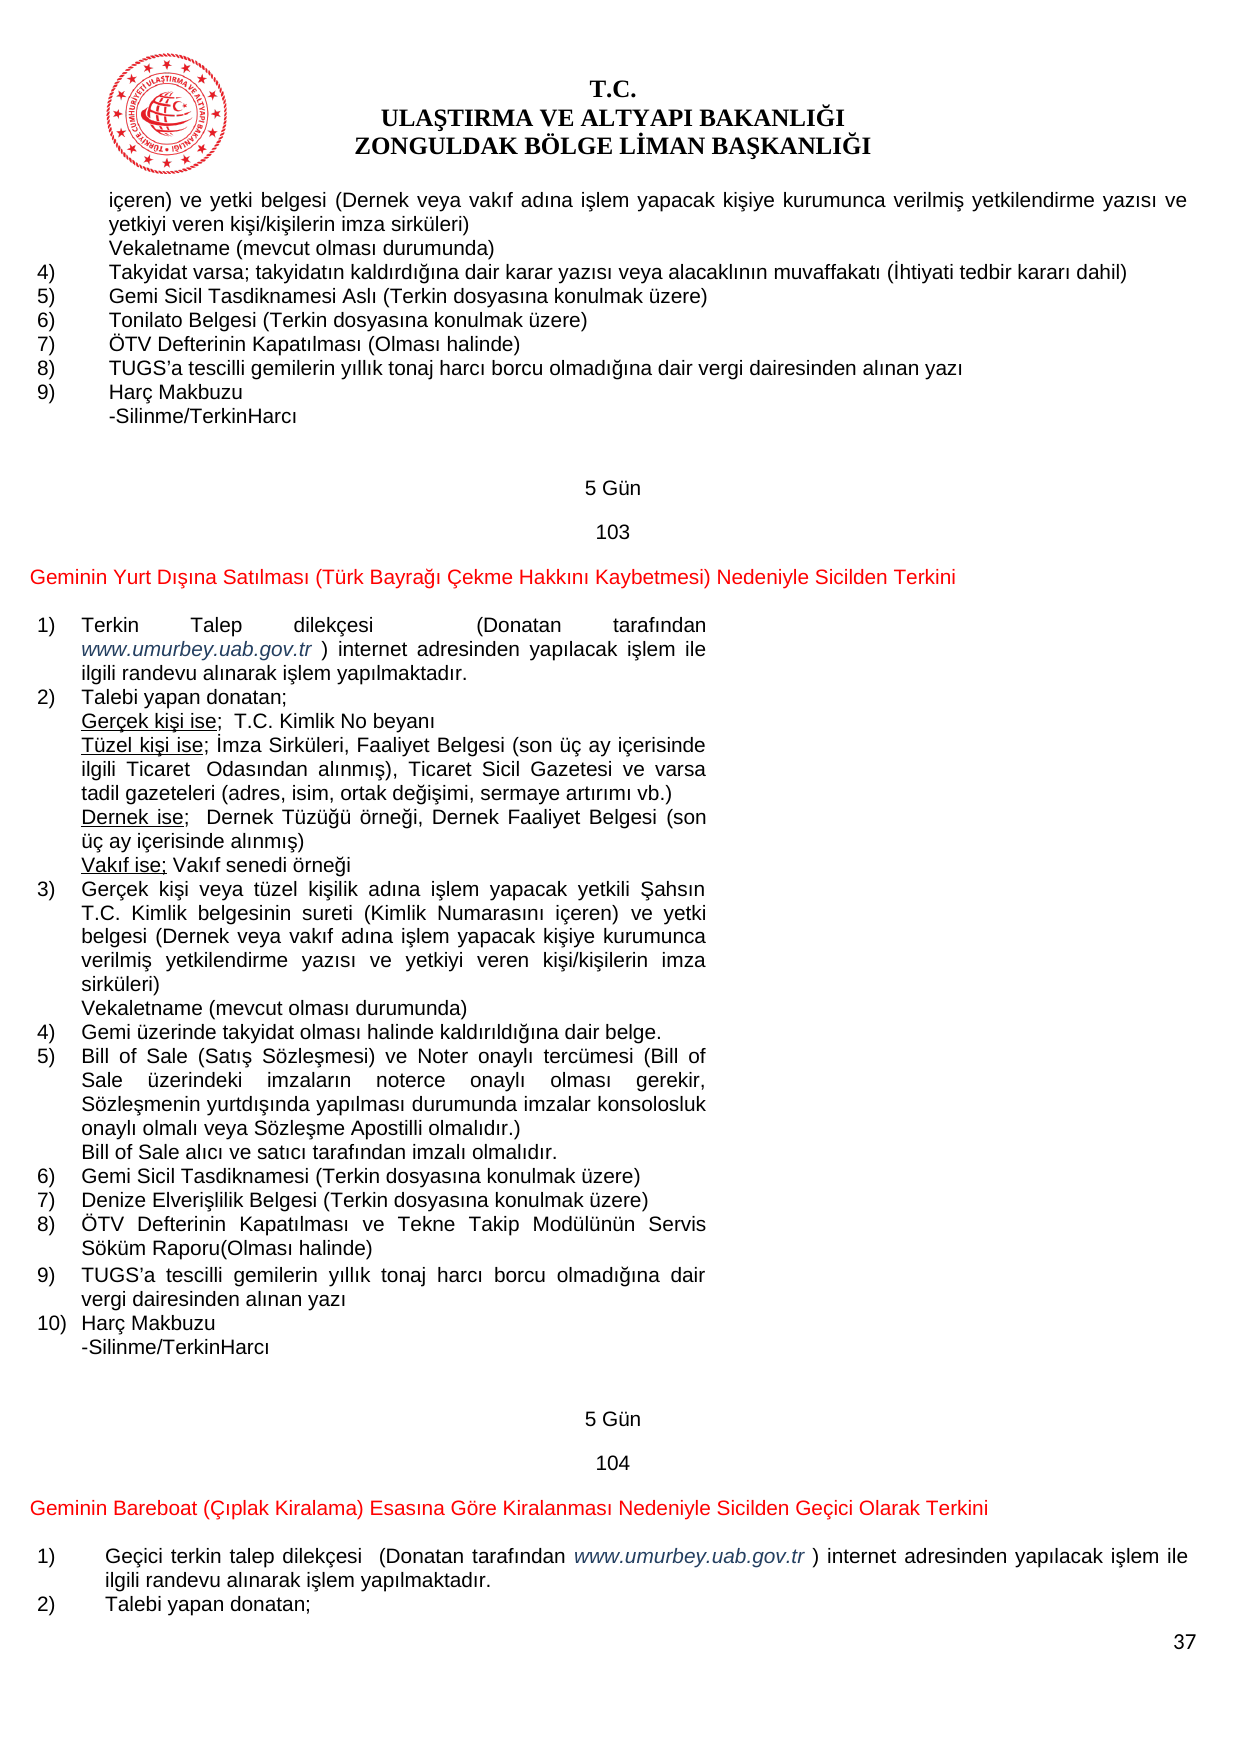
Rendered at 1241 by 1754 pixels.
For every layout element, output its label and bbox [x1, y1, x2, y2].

picture [106, 53, 227, 174]
